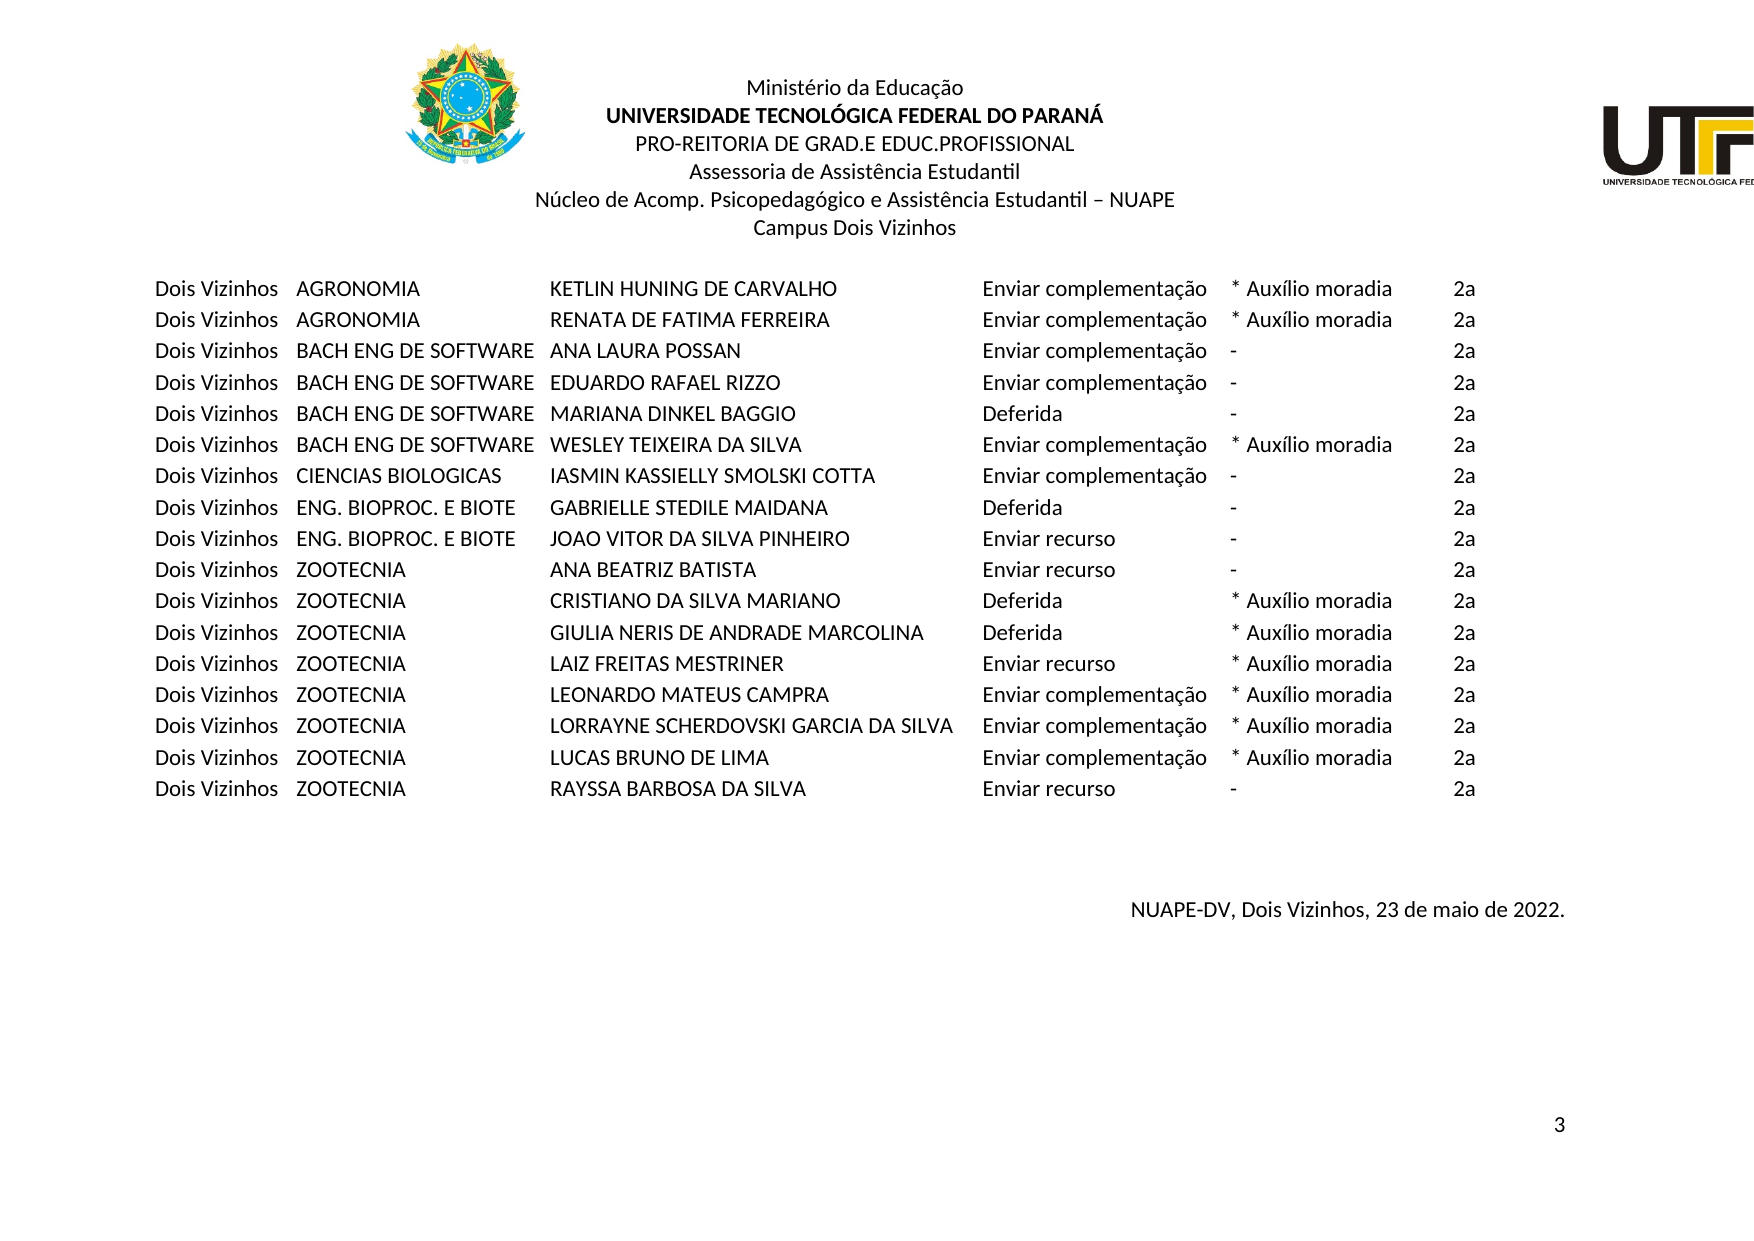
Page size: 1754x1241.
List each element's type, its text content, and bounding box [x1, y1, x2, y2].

table_cell ZOOTECNIA [289, 552, 543, 583]
table_cell * Auxílio moradia [1223, 677, 1446, 708]
table_cell GIULIA NERIS DE ANDRADE MARCOLINA [543, 614, 975, 646]
table_cell * Auxílio moradia [1223, 708, 1446, 739]
table_cell 2a [1446, 271, 1483, 302]
picture [405, 43, 526, 164]
table_cell * Auxílio moradia [1223, 614, 1446, 646]
table_cell ANA LAURA POSSAN [543, 333, 975, 364]
table_cell Dois Vizinhos [148, 458, 289, 489]
table_cell Dois Vizinhos [148, 614, 289, 646]
table_cell Enviar complementação [975, 333, 1223, 364]
table_cell Deferida [975, 583, 1223, 614]
table_cell ZOOTECNIA [289, 614, 543, 646]
table_cell Dois Vizinhos [148, 396, 289, 427]
table_cell Deferida [975, 396, 1223, 427]
table_cell AGRONOMIA [289, 271, 543, 302]
table_cell WESLEY TEIXEIRA DA SILVA [543, 427, 975, 458]
table_cell ZOOTECNIA [289, 677, 543, 708]
table_cell Enviar complementação [975, 677, 1223, 708]
table_cell - [1223, 489, 1446, 521]
table_cell * Auxílio moradia [1223, 583, 1446, 614]
table_cell Dois Vizinhos [148, 333, 289, 364]
table_cell Dois Vizinhos [148, 271, 289, 302]
table_cell 2a [1446, 552, 1483, 583]
table_cell Enviar complementação [975, 739, 1223, 771]
table_cell Dois Vizinhos [148, 489, 289, 521]
table_cell 2a [1446, 364, 1483, 396]
table_cell * Auxílio moradia [1223, 646, 1446, 677]
table_cell - [1223, 771, 1446, 802]
table_cell ANA BEATRIZ BATISTA [543, 552, 975, 583]
table_cell GABRIELLE STEDILE MAIDANA [543, 489, 975, 521]
table_cell - [1223, 552, 1446, 583]
table_cell Dois Vizinhos [148, 646, 289, 677]
table_cell BACH ENG DE SOFTWARE [289, 427, 543, 458]
table_cell CRISTIANO DA SILVA MARIANO [543, 583, 975, 614]
table_cell 2a [1446, 614, 1483, 646]
table_cell * Auxílio moradia [1223, 427, 1446, 458]
table_cell AGRONOMIA [289, 302, 543, 333]
table_cell 2a [1446, 583, 1483, 614]
table_cell BACH ENG DE SOFTWARE [289, 333, 543, 364]
table_cell 2a [1446, 427, 1483, 458]
table_cell ZOOTECNIA [289, 771, 543, 802]
table_cell Dois Vizinhos [148, 364, 289, 396]
table_cell 2a [1446, 771, 1483, 802]
table_cell ZOOTECNIA [289, 646, 543, 677]
table_cell Enviar recurso [975, 771, 1223, 802]
table_cell KETLIN HUNING DE CARVALHO [543, 271, 975, 302]
table_cell Enviar recurso [975, 552, 1223, 583]
picture [1603, 106, 1754, 185]
table_cell Dois Vizinhos [148, 302, 289, 333]
table_cell Deferida [975, 614, 1223, 646]
table_cell LORRAYNE SCHERDOVSKI GARCIA DA SILVA [543, 708, 975, 739]
text NUAPE-DV, Dois Vizinhos, 23 de maio de 2022. [148, 896, 1565, 924]
table_cell Dois Vizinhos [148, 521, 289, 552]
table_cell - [1223, 458, 1446, 489]
table_cell * Auxílio moradia [1223, 271, 1446, 302]
table_cell - [1223, 396, 1446, 427]
table_cell Enviar complementação [975, 708, 1223, 739]
table_cell Dois Vizinhos [148, 427, 289, 458]
table_cell Dois Vizinhos [148, 552, 289, 583]
table_cell Dois Vizinhos [148, 583, 289, 614]
table_cell JOAO VITOR DA SILVA PINHEIRO [543, 521, 975, 552]
table_cell BACH ENG DE SOFTWARE [289, 364, 543, 396]
table_cell 2a [1446, 677, 1483, 708]
table_cell ENG. BIOPROC. E BIOTE [289, 521, 543, 552]
table_cell ZOOTECNIA [289, 583, 543, 614]
table_cell MARIANA DINKEL BAGGIO [543, 396, 975, 427]
table_cell - [1223, 333, 1446, 364]
table_cell 2a [1446, 739, 1483, 771]
table_cell LUCAS BRUNO DE LIMA [543, 739, 975, 771]
table_cell Enviar complementação [975, 271, 1223, 302]
table_cell 2a [1446, 458, 1483, 489]
table_cell - [1223, 364, 1446, 396]
table_cell 2a [1446, 521, 1483, 552]
table_cell Enviar complementação [975, 302, 1223, 333]
table_cell 2a [1446, 708, 1483, 739]
table_cell Enviar complementação [975, 364, 1223, 396]
table_cell 2a [1446, 489, 1483, 521]
table_cell ZOOTECNIA [289, 739, 543, 771]
table_cell Enviar complementação [975, 458, 1223, 489]
table_cell LEONARDO MATEUS CAMPRA [543, 677, 975, 708]
table_cell 2a [1446, 302, 1483, 333]
table_cell Dois Vizinhos [148, 771, 289, 802]
table_cell - [1223, 521, 1446, 552]
table_cell EDUARDO RAFAEL RIZZO [543, 364, 975, 396]
table_cell RENATA DE FATIMA FERREIRA [543, 302, 975, 333]
table_cell * Auxílio moradia [1223, 302, 1446, 333]
table_cell IASMIN KASSIELLY SMOLSKI COTTA [543, 458, 975, 489]
table_cell Deferida [975, 489, 1223, 521]
table_cell * Auxílio moradia [1223, 739, 1446, 771]
table_cell 2a [1446, 396, 1483, 427]
table_cell Enviar recurso [975, 646, 1223, 677]
table_cell 2a [1446, 646, 1483, 677]
table_cell RAYSSA BARBOSA DA SILVA [543, 771, 975, 802]
table_cell Dois Vizinhos [148, 677, 289, 708]
table_cell CIENCIAS BIOLOGICAS [289, 458, 543, 489]
table_cell ZOOTECNIA [289, 708, 543, 739]
table_cell Enviar complementação [975, 427, 1223, 458]
table_cell 2a [1446, 333, 1483, 364]
table_cell Dois Vizinhos [148, 739, 289, 771]
table_cell Enviar recurso [975, 521, 1223, 552]
table_cell ENG. BIOPROC. E BIOTE [289, 489, 543, 521]
table_cell BACH ENG DE SOFTWARE [289, 396, 543, 427]
table_cell Dois Vizinhos [148, 708, 289, 739]
table_cell LAIZ FREITAS MESTRINER [543, 646, 975, 677]
